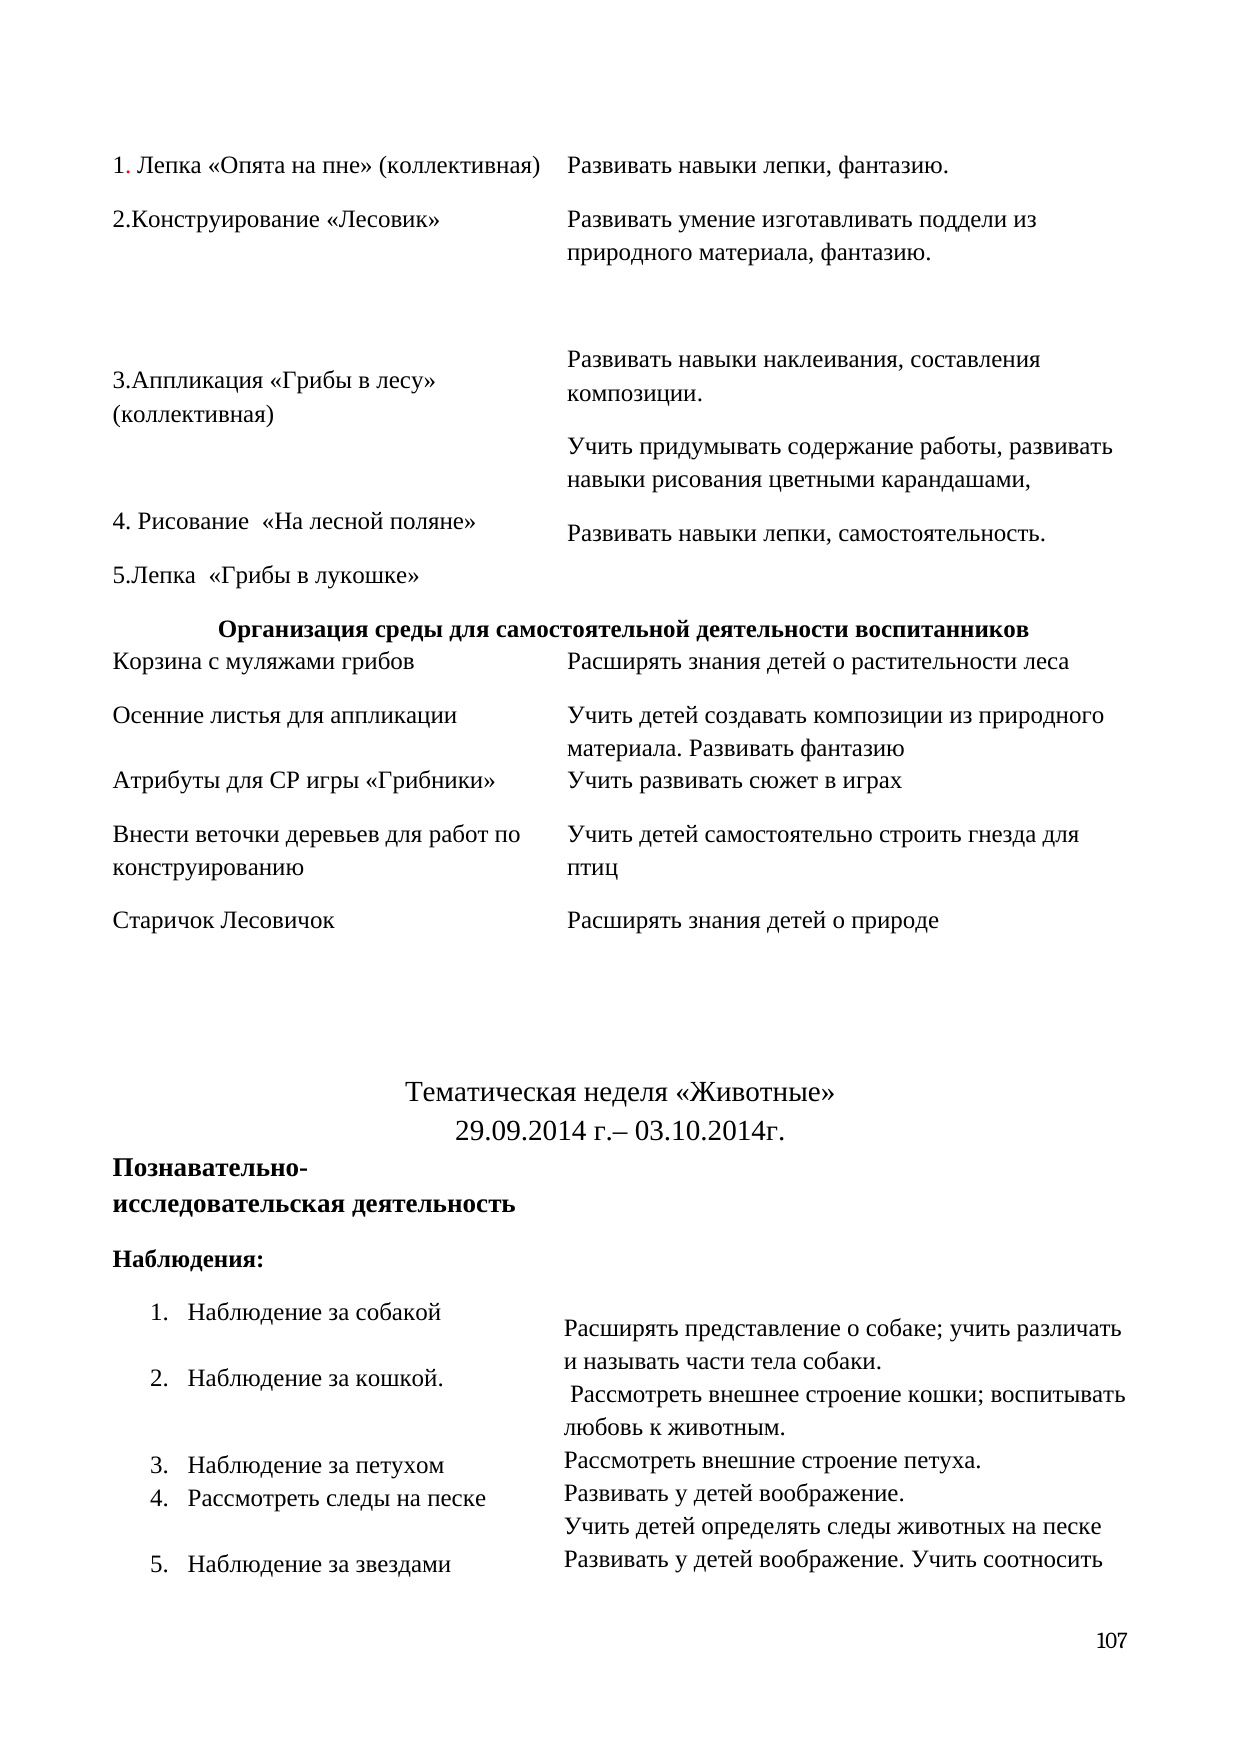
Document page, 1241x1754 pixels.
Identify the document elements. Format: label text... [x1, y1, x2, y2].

table_cell Корзина с муляжами грибов [101, 646, 556, 700]
table_cell Осенние листья для аппликации [101, 700, 556, 765]
table_cell Учить развивать сюжет в играх [556, 765, 1146, 819]
table_cell Расширять знания детей о растительности леса [556, 646, 1146, 700]
table_cell Расширять знания детей о природе [556, 905, 1146, 959]
text Тематическая неделя «Животные» [112, 1074, 1128, 1108]
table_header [101, 1151, 552, 1582]
table_cell Организация среды для самостоятельной деятельности воспитанников [101, 614, 1146, 646]
text 29.09.2014 г.– 03.10.2014г. [112, 1113, 1128, 1146]
table_cell Старичок Лесовичок [101, 905, 556, 959]
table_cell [101, 150, 556, 614]
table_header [552, 1151, 1139, 1582]
table_cell Учить детей создавать композиции из природного материала. Развивать фантазию [556, 700, 1146, 765]
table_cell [556, 150, 1146, 614]
table_cell Атрибуты для СР игры «Грибники» [101, 765, 556, 819]
table_cell Внести веточки деревьев для работ по конструированию [101, 819, 556, 905]
table_cell Учить детей самостоятельно строить гнезда для птиц [556, 819, 1146, 905]
